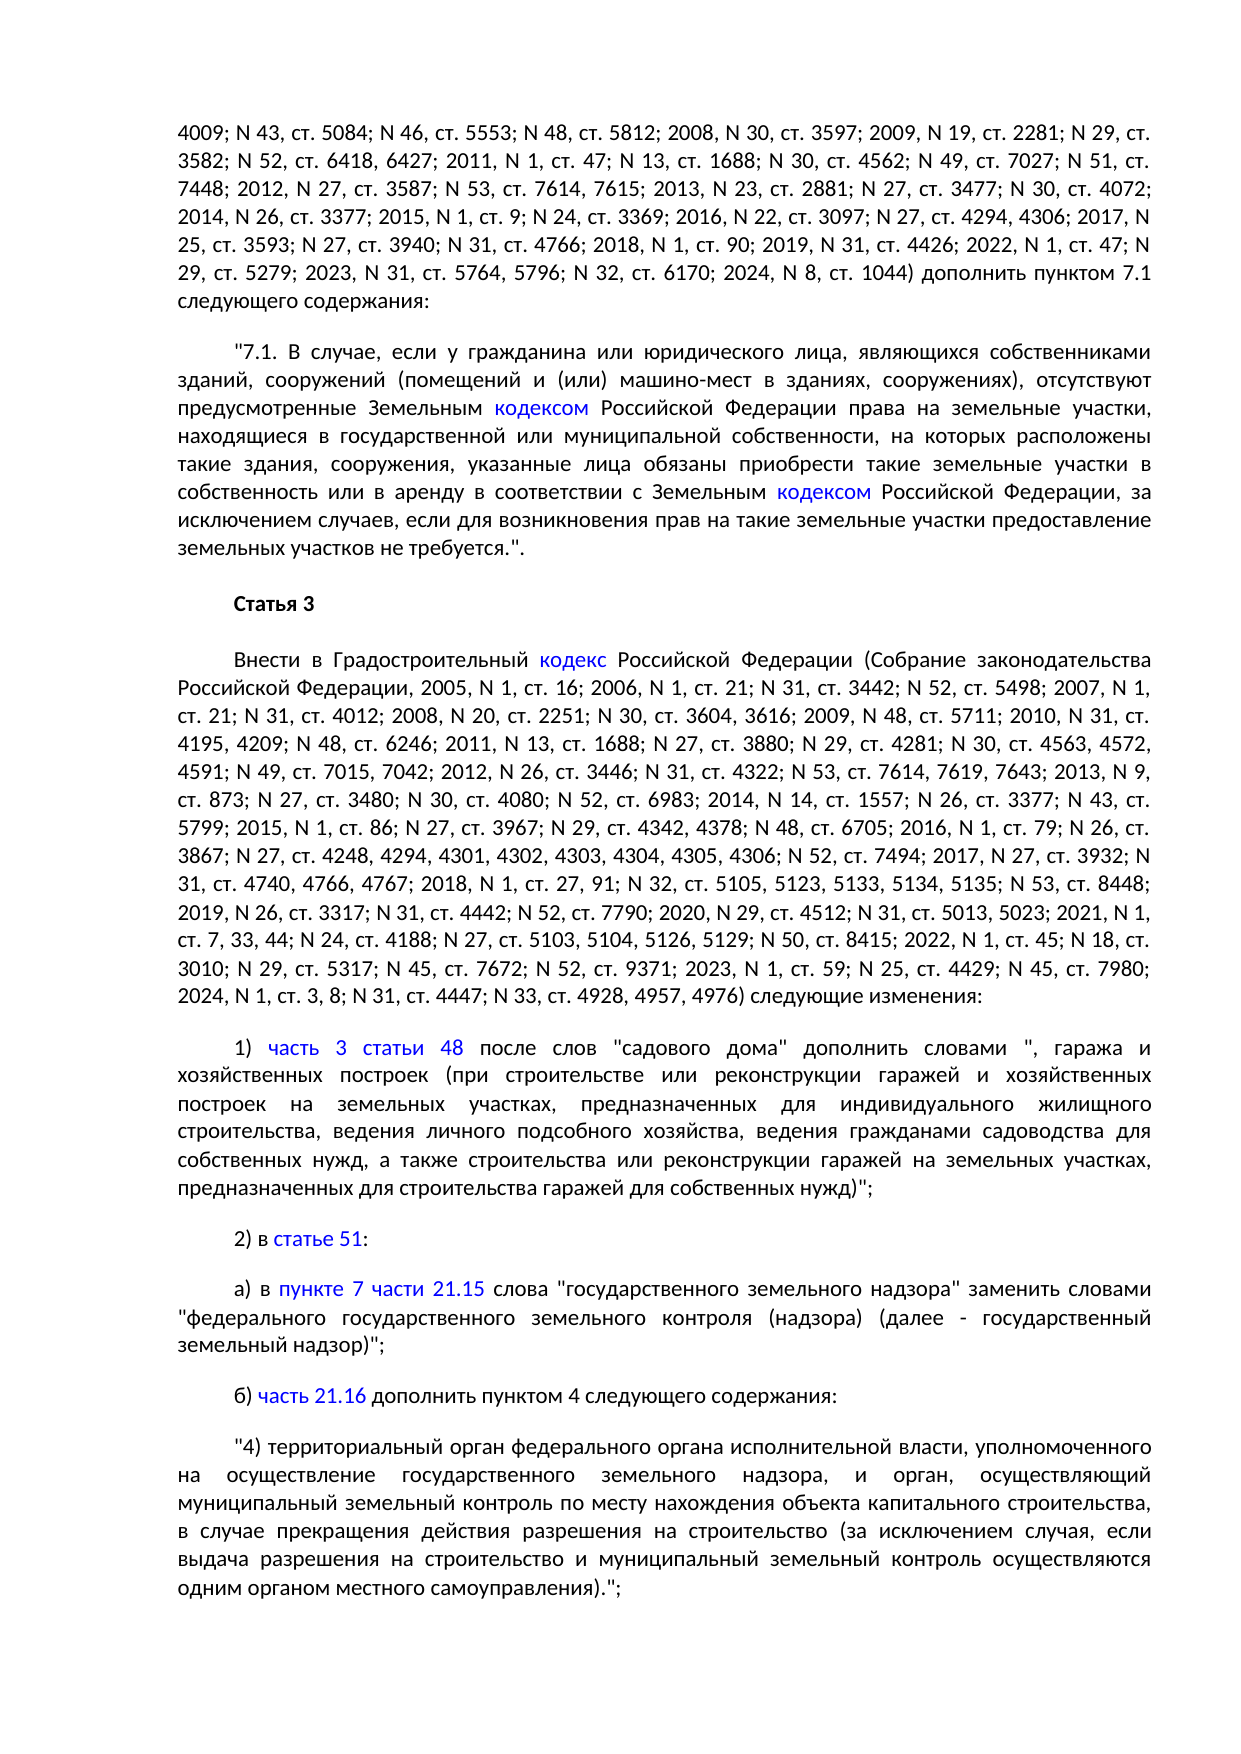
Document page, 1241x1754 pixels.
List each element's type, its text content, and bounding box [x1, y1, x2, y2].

text б) часть 21.16 дополнить пунктом 4 следующего содержания: [177, 1382, 1152, 1409]
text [177, 118, 1152, 314]
title Статья 3 [177, 589, 1152, 617]
text 1) часть 3 статьи 48 после слов "садового дома" дополнить словами ", гаража и хозяйственных построек (при строительстве или реконструкции гаражей и хозяйственных построек на земельных участках, предназначенных для индивидуального жилищного строительства, ведения личного подсобного хозяйства, ведения гражданами садоводства для собственных нужд, а также строительства или реконструкции гаражей на земельных участках, предназначенных для строительства гаражей для собственных нужд)"; [177, 1033, 1152, 1201]
text "4) территориальный орган федерального органа исполнительной власти, уполномоченного на осуществление государственного земельного надзора, и орган, осуществляющий муниципальный земельный контроль по месту нахождения объекта капитального строительства, в случае прекращения действия разрешения на строительство (за исключением случая, если выдача разрешения на строительство и муниципальный земельный контроль осуществляются одним органом местного самоуправления)."; [177, 1432, 1152, 1601]
text "7.1. В случае, если у гражданина или юридического лица, являющихся собственниками зданий, сооружений (помещений и (или) машино-мест в зданиях, сооружениях), отсутствуют предусмотренные Земельным кодексом Российской Федерации права на земельные участки, находящиеся в государственной или муниципальной собственности, на которых расположены такие здания, сооружения, указанные лица обязаны приобрести такие земельные участки в собственность или в аренду в соответствии с Земельным кодексом Российской Федерации, за исключением случаев, если для возникновения прав на такие земельные участки предоставление земельных участков не требуется.". [177, 337, 1152, 561]
text 2) в статье 51: [177, 1224, 1152, 1252]
text а) в пункте 7 части 21.15 слова "государственного земельного надзора" заменить словами "федерального государственного земельного контроля (надзора) (далее - государственный земельный надзор)"; [177, 1274, 1152, 1359]
text Внести в Градостроительный кодекс Российской Федерации (Собрание законодательства Российской Федерации, 2005, N 1, ст. 16; 2006, N 1, ст. 21; N 31, ст. 3442; N 52, ст. 5498; 2007, N 1, ст. 21; N 31, ст. 4012; 2008, N 20, ст. 2251; N 30, ст. 3604, 3616; 2009, N 48, ст. 5711; 2010, N 31, ст. 4195, 4209; N 48, ст. 6246; 2011, N 13, ст. 1688; N 27, ст. 3880; N 29, ст. 4281; N 30, ст. 4563, 4572, 4591; N 49, ст. 7015, 7042; 2012, N 26, ст. 3446; N 31, ст. 4322; N 53, ст. 7614, 7619, 7643; 2013, N 9, ст. 873; N 27, ст. 3480; N 30, ст. 4080; N 52, ст. 6983; 2014, N 14, ст. 1557; N 26, ст. 3377; N 43, ст. 5799; 2015, N 1, ст. 86; N 27, ст. 3967; N 29, ст. 4342, 4378; N 48, ст. 6705; 2016, N 1, ст. 79; N 26, ст. 3867; N 27, ст. 4248, 4294, 4301, 4302, 4303, 4304, 4305, 4306; N 52, ст. 7494; 2017, N 27, ст. 3932; N 31, ст. 4740, 4766, 4767; 2018, N 1, ст. 27, 91; N 32, ст. 5105, 5123, 5133, 5134, 5135; N 53, ст. 8448; 2019, N 26, ст. 3317; N 31, ст. 4442; N 52, ст. 7790; 2020, N 29, ст. 4512; N 31, ст. 5013, 5023; 2021, N 1, ст. 7, 33, 44; N 24, ст. 4188; N 27, ст. 5103, 5104, 5126, 5129; N 50, ст. 8415; 2022, N 1, ст. 45; N 18, ст. 3010; N 29, ст. 5317; N 45, ст. 7672; N 52, ст. 9371; 2023, N 1, ст. 59; N 25, ст. 4429; N 45, ст. 7980; 2024, N 1, ст. 3, 8; N 31, ст. 4447; N 33, ст. 4928, 4957, 4976) следующие изменения: [177, 645, 1152, 1010]
